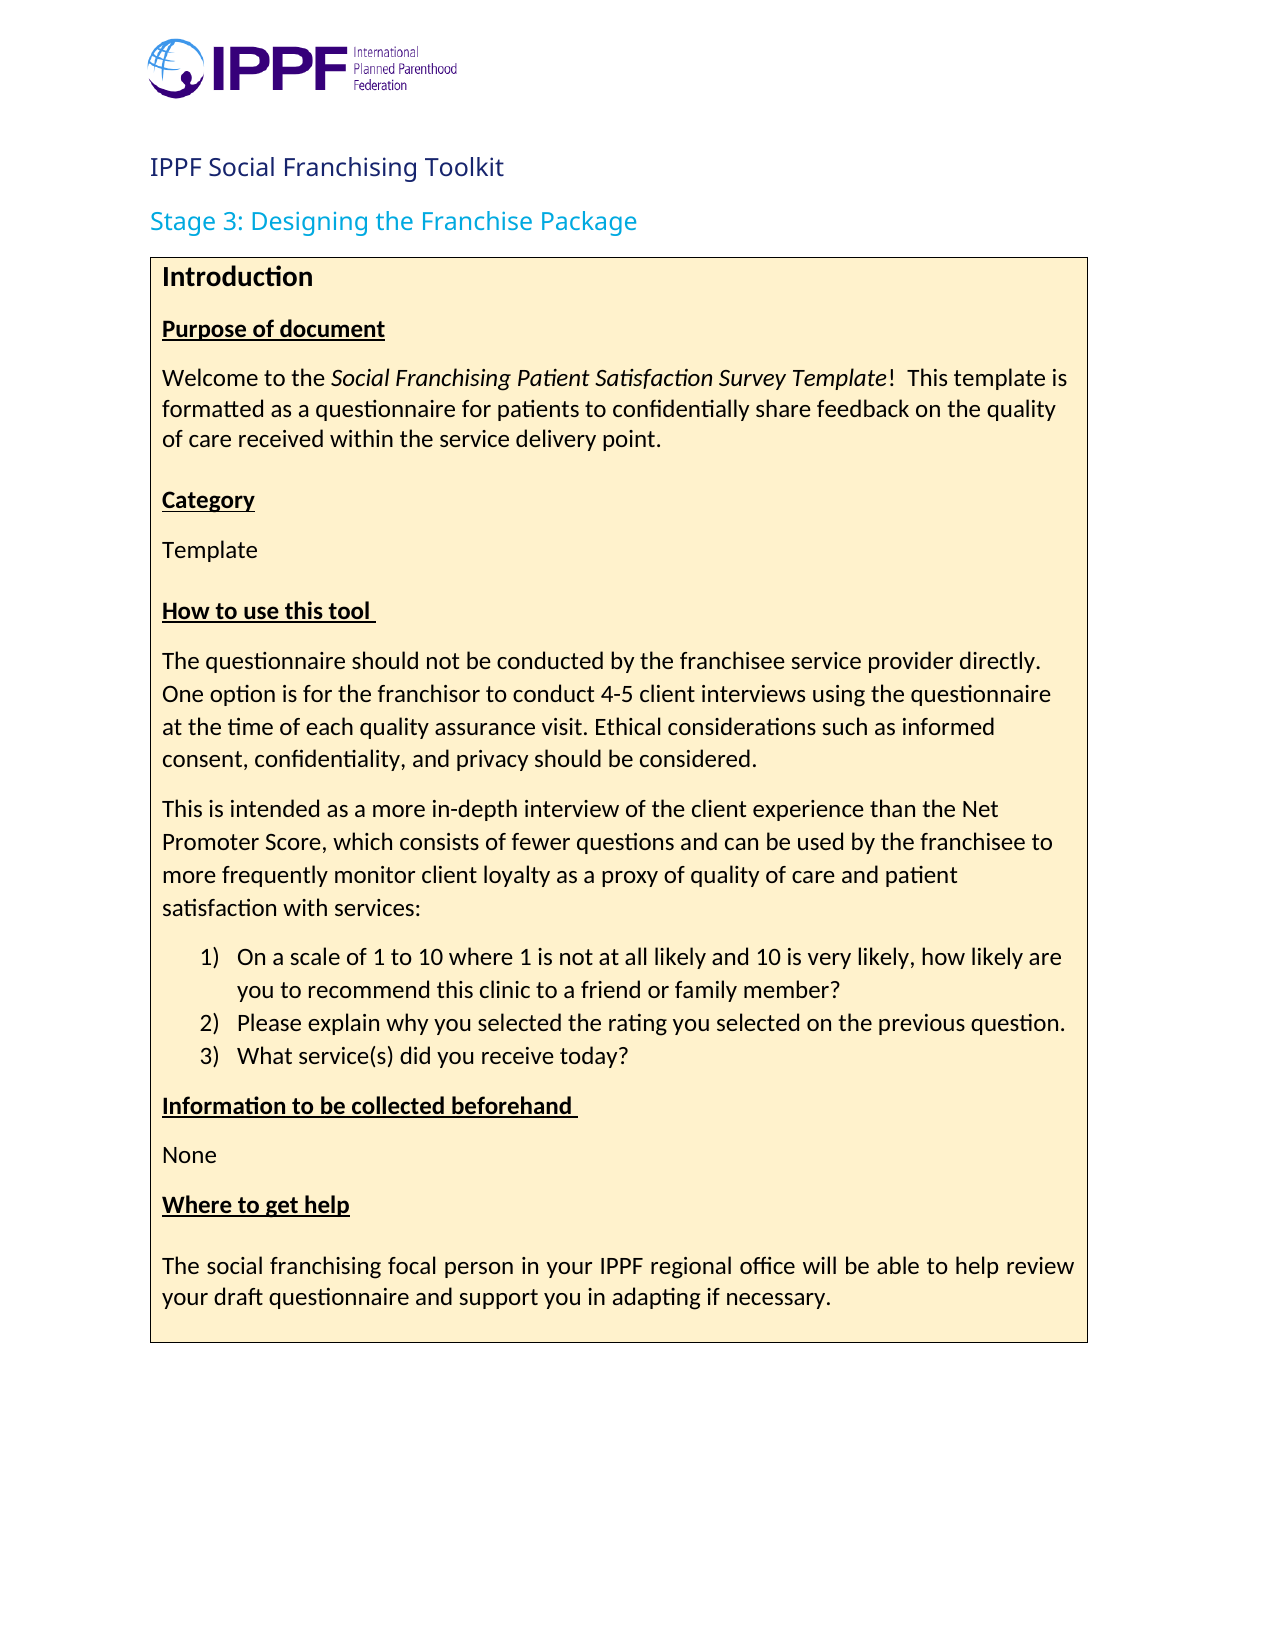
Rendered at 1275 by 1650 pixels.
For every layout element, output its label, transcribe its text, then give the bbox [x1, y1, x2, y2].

table_header Introduction Purpose of document Welcome to the Social Franchising Patient Satisfaction Survey Template! This template is formatted as a questionnaire for patients to confidentially share feedback on the quality of care received within the service delivery point. Category Template How to use this tool The questionnaire should not be conducted by the franchisee service provider directly. One option is for the franchisor to conduct 4-5 client interviews using the questionnaire at the time of each quality assurance visit. Ethical considerations such as informed consent, confidentiality, and privacy should be considered. This is intended as a more in-depth interview of the client experience than the Net Promoter Score, which consists of fewer questions and can be used by the franchisee to more frequently monitor client loyalty as a proxy of quality of care and patient satisfaction with services: On a scale of 1 to 10 where 1 is not at all likely and 10 is very likely, how likely are you to recommend this clinic to a friend or family member? Please explain why you selected the rating you selected on the previous question. What service(s) did you receive today? Information to be collected beforehand None Where to get help The social franchising focal person in your IPPF regional office will be able to help review your draft questionnaire and support you in adapting if necessary. [151, 258, 1087, 1342]
text IPPF Social Franchising Toolkit [150, 150, 1125, 184]
picture [138, 31, 470, 103]
text Stage 3: Designing the Franchise Package [150, 203, 1125, 237]
